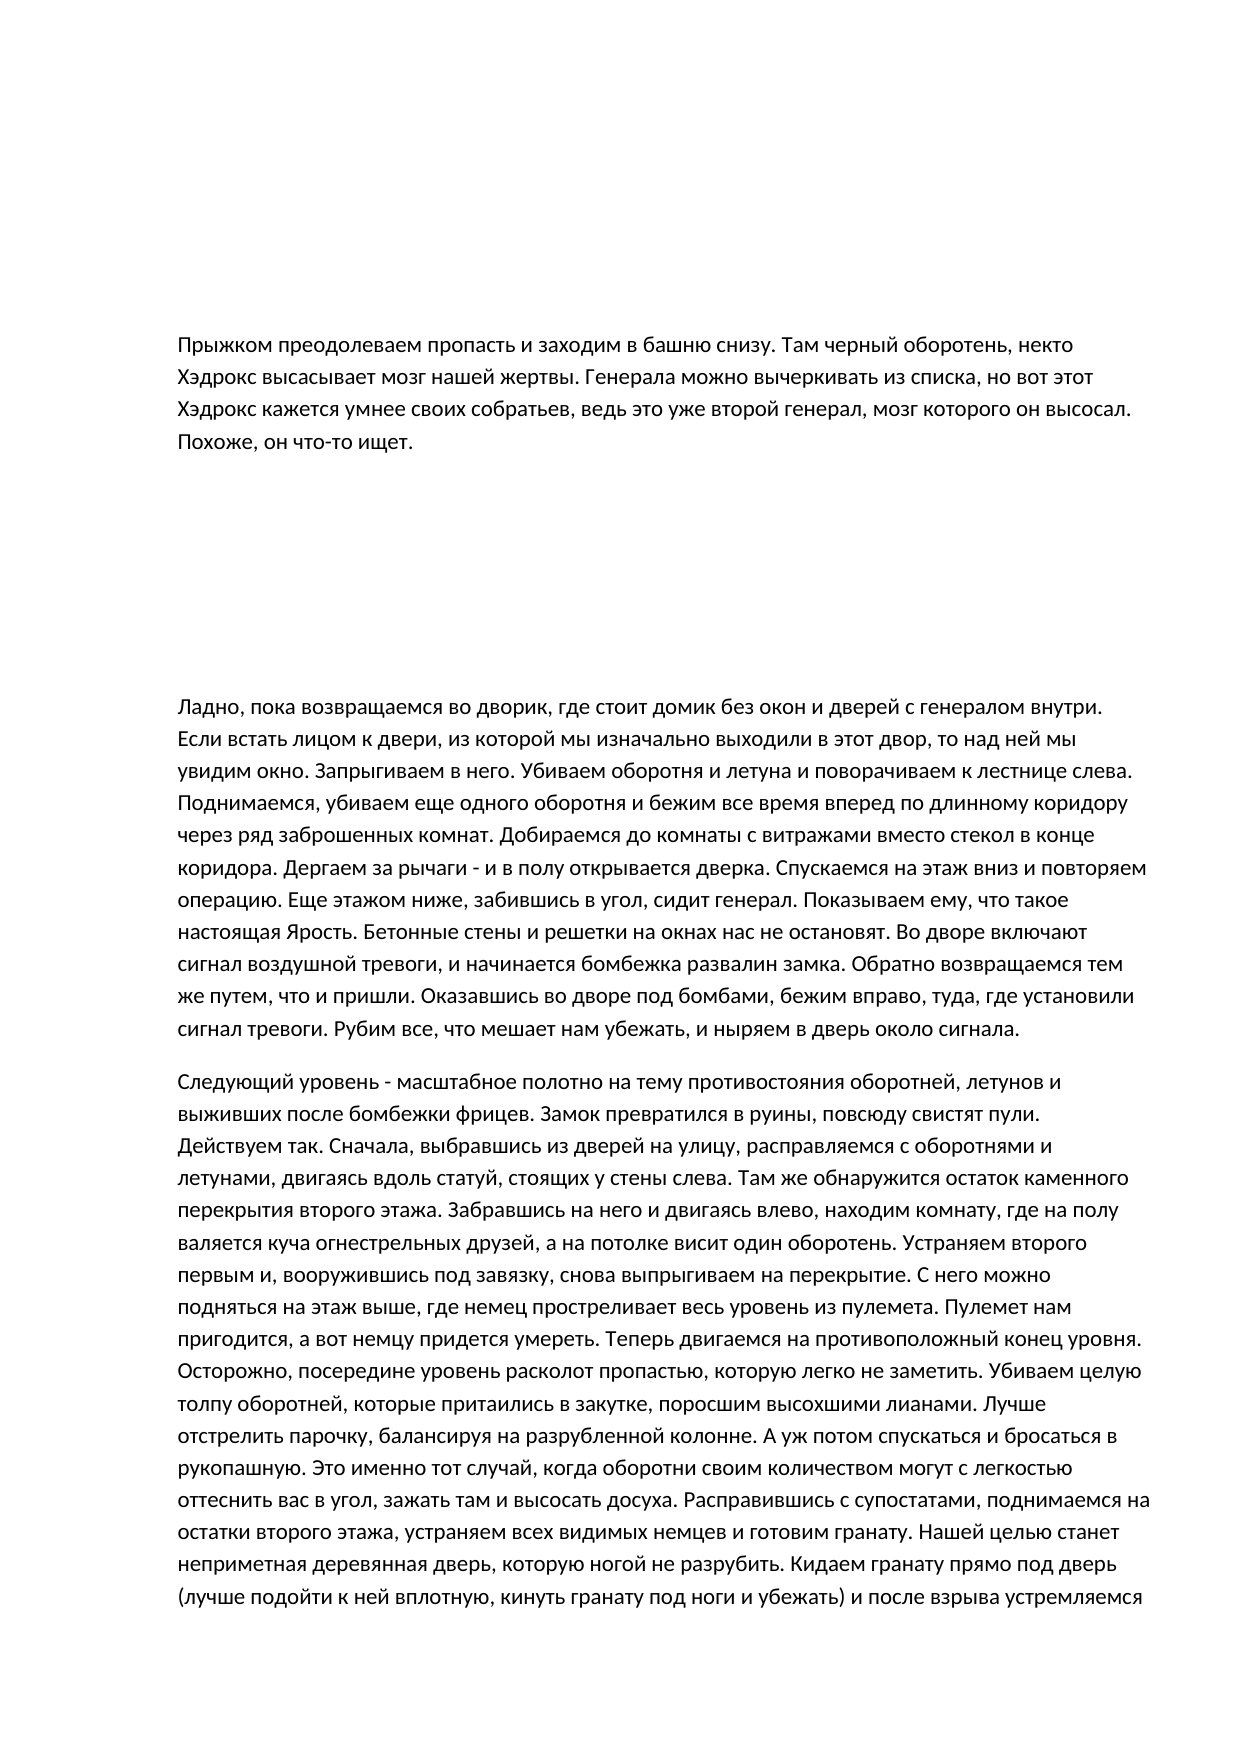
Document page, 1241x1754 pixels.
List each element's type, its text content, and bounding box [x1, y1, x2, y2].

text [177, 1067, 1152, 1610]
text Ладно, пока возвращаемся во дворик, где стоит домик без окон и дверей с генералом внутри. Если встать лицом к двери, из которой мы изначально выходили в этот двор, то над ней мы увидим окно. Запрыгиваем в него. Убиваем оборотня и летуна и поворачиваем к лестнице слева. Поднимаемся, убиваем еще одного оборотня и бежим все время вперед по длинному коридору через ряд заброшенных комнат. Добираемся до комнаты с витражами вместо стекол в конце коридора. Дергаем за рычаги - и в полу открывается дверка. Спускаемся на этаж вниз и повторяем операцию. Еще этажом ниже, забившись в угол, сидит генерал. Показываем ему, что такое настоящая Ярость. Бетонные стены и решетки на окнах нас не остановят. Во дворе включают сигнал воздушной тревоги, и начинается бомбежка развалин замка. Обратно возвращаемся тем же путем, что и пришли. Оказавшись во дворе под бомбами, бежим вправо, туда, где установили сигнал тревоги. Рубим все, что мешает нам убежать, и ныряем в дверь около сигнала. [177, 692, 1152, 1042]
text Прыжком преодолеваем пропасть и заходим в башню снизу. Там черный оборотень, некто Хэдрокс высасывает мозг нашей жертвы. Генерала можно вычеркивать из списка, но вот этот Хэдрокс кажется умнее своих собратьев, ведь это уже второй генерал, мозг которого он высосал. Похоже, он что-то ищет. [177, 330, 1152, 455]
